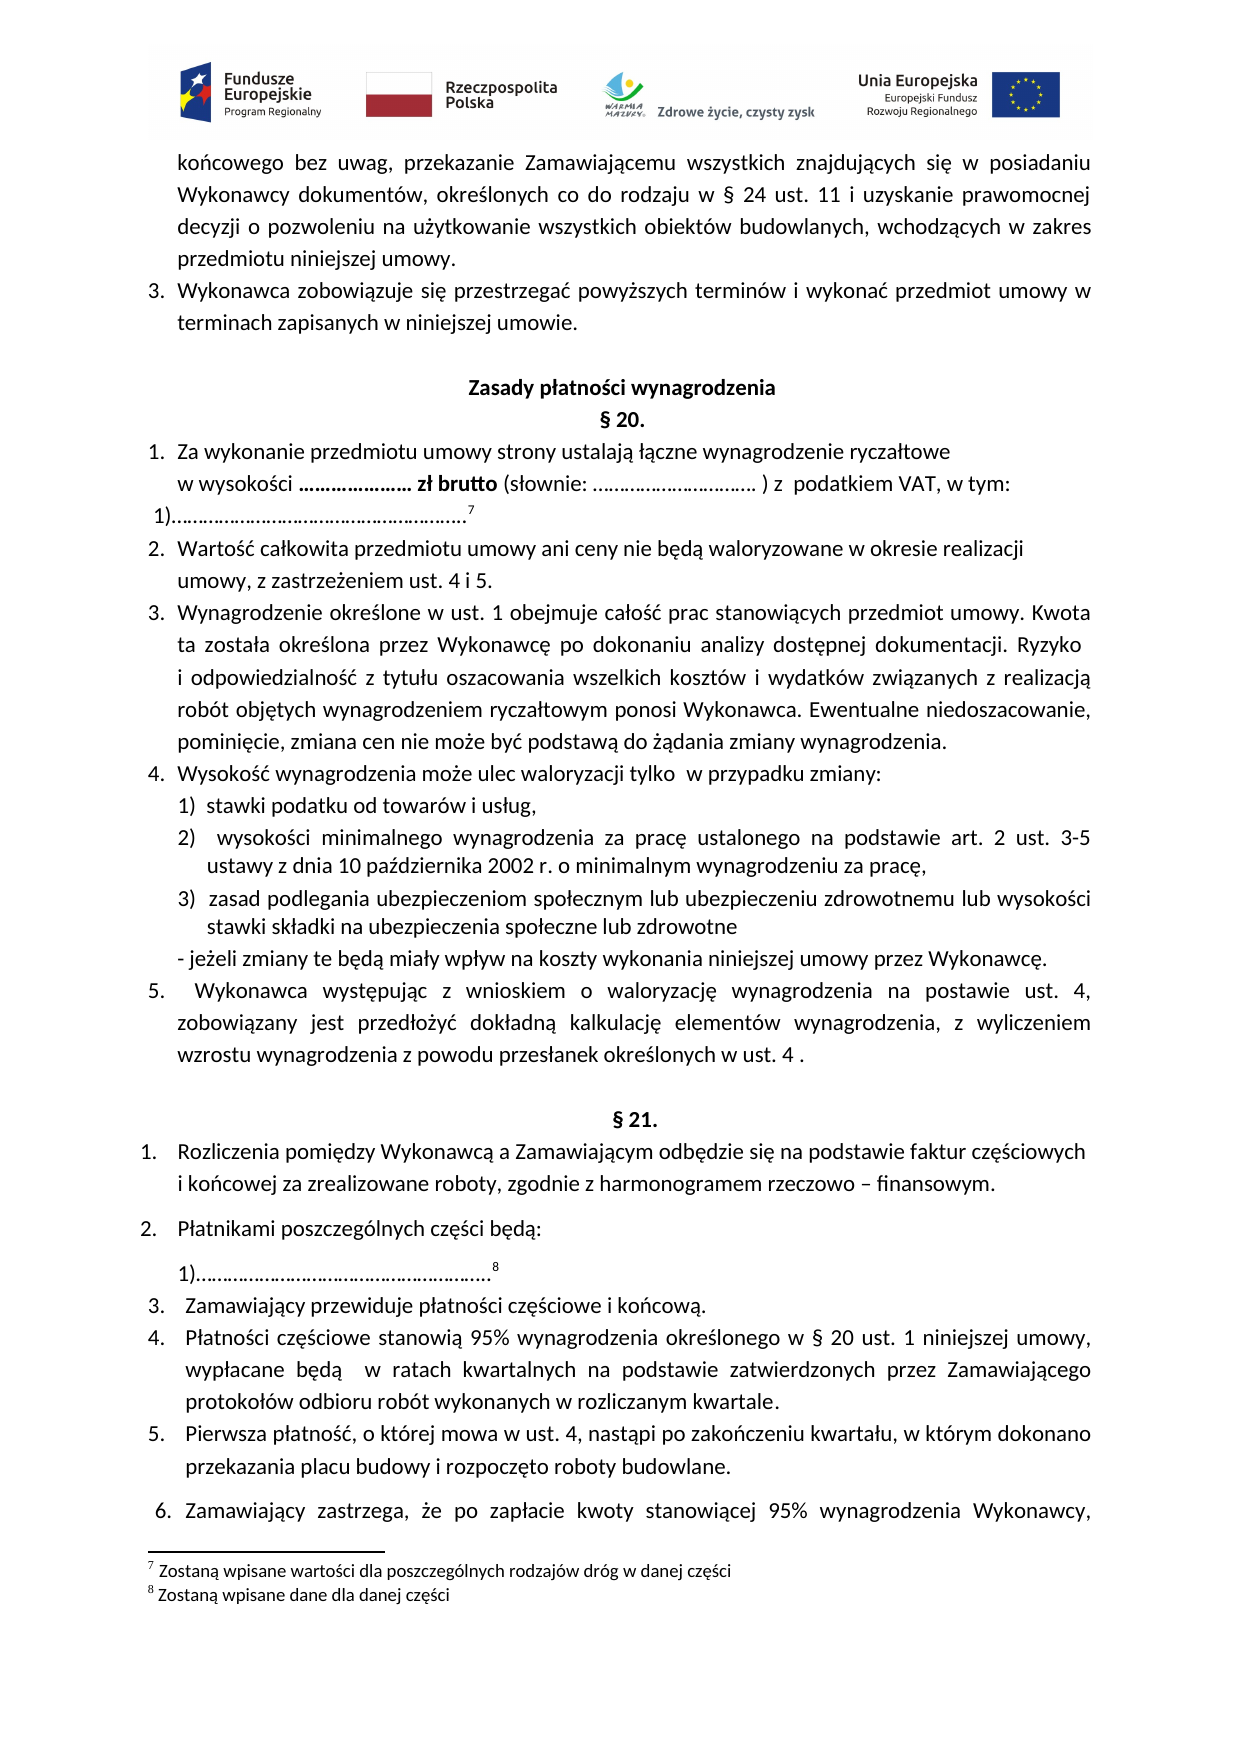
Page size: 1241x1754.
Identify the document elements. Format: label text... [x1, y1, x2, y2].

text 1) stawki podatku od towarów i usług, [177, 791, 1093, 819]
list Płatności częściowe stanowią 95% wynagrodzenia określonego w § 20 ust. 1 niniejszej umowy, wypłacane będą w ratach kwartalnych na podstawie zatwierdzonych przez Zamawiającego protokołów odbioru robót wykonanych w rozliczanym kwartale. [148, 1323, 1093, 1415]
text Zasady płatności wynagrodzenia [152, 373, 1093, 401]
text § 20. [152, 405, 1093, 433]
text 2) wysokości minimalnego wynagrodzenia za pracę ustalonego na podstawie art. 2 ust. 3-5 ustawy z dnia 10 października 2002 r. o minimalnym wynagrodzeniu za pracę, [177, 823, 1093, 879]
text 1)……………………………………………….. [177, 1259, 1093, 1287]
picture [147, 44, 1093, 140]
list Rozliczenia pomiędzy Wykonawcą a Zamawiającym odbędzie się na podstawie faktur częściowych i końcowej za zrealizowane roboty, zgodnie z harmonogramem rzeczowo – finansowym. [140, 1137, 1093, 1197]
text 3) zasad podlegania ubezpieczeniom społecznym lub ubezpieczeniu zdrowotnemu lub wysokości stawki składki na ubezpieczenia społeczne lub zdrowotne [177, 884, 1093, 940]
text 5. Wykonawca występując z wnioskiem o waloryzację wynagrodzenia na postawie ust. 4, zobowiązany jest przedłożyć dokładną kalkulację elementów wynagrodzenia, z wyliczeniem wzrostu wynagrodzenia z powodu przesłanek określonych w ust. 4 . [148, 976, 1093, 1068]
list Pierwsza płatność, o której mowa w ust. 4, nastąpi po zakończeniu kwartału, w którym dokonano przekazania placu budowy i rozpoczęto roboty budowlane. [148, 1419, 1093, 1480]
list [148, 148, 1093, 272]
list Wynagrodzenie określone w ust. 1 obejmuje całość prac stanowiących przedmiot umowy. Kwota ta została określona przez Wykonawcę po dokonaniu analizy dostępnej dokumentacji. Ryzyko i odpowiedzialność z tytułu oszacowania wszelkich kosztów i wydatków związanych z realizacją robót objętych wynagrodzeniem ryczałtowym ponosi Wykonawca. Ewentualne niedoszacowanie, pominięcie, zmiana cen nie może być podstawą do żądania zmiany wynagrodzenia. [148, 598, 1093, 755]
list Płatnikami poszczególnych części będą: [140, 1214, 1093, 1242]
text - jeżeli zmiany te będą miały wpływ na koszty wykonania niniejszej umowy przez Wykonawcę. [177, 944, 1093, 972]
text § 21. [177, 1105, 1093, 1133]
text 1)……………………………………………….. [148, 502, 1093, 530]
list Wykonawca zobowiązuje się przestrzegać powyższych terminów i wykonać przedmiot umowy w terminach zapisanych w niniejszej umowie. [148, 276, 1093, 337]
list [154, 1496, 1093, 1524]
list Zamawiający przewiduje płatności częściowe i końcową. [148, 1291, 1093, 1319]
list Wartość całkowita przedmiotu umowy ani ceny nie będą waloryzowane w okresie realizacji umowy, z zastrzeżeniem ust. 4 i 5. [148, 534, 1093, 594]
list Za wykonanie przedmiotu umowy strony ustalają łączne wynagrodzenie ryczałtowe w wysokości ………………… zł brutto (słownie: …………………………. ) z podatkiem VAT, w tym: [148, 437, 1093, 497]
list Wysokość wynagrodzenia może ulec waloryzacji tylko w przypadku zmiany: [148, 759, 1093, 787]
